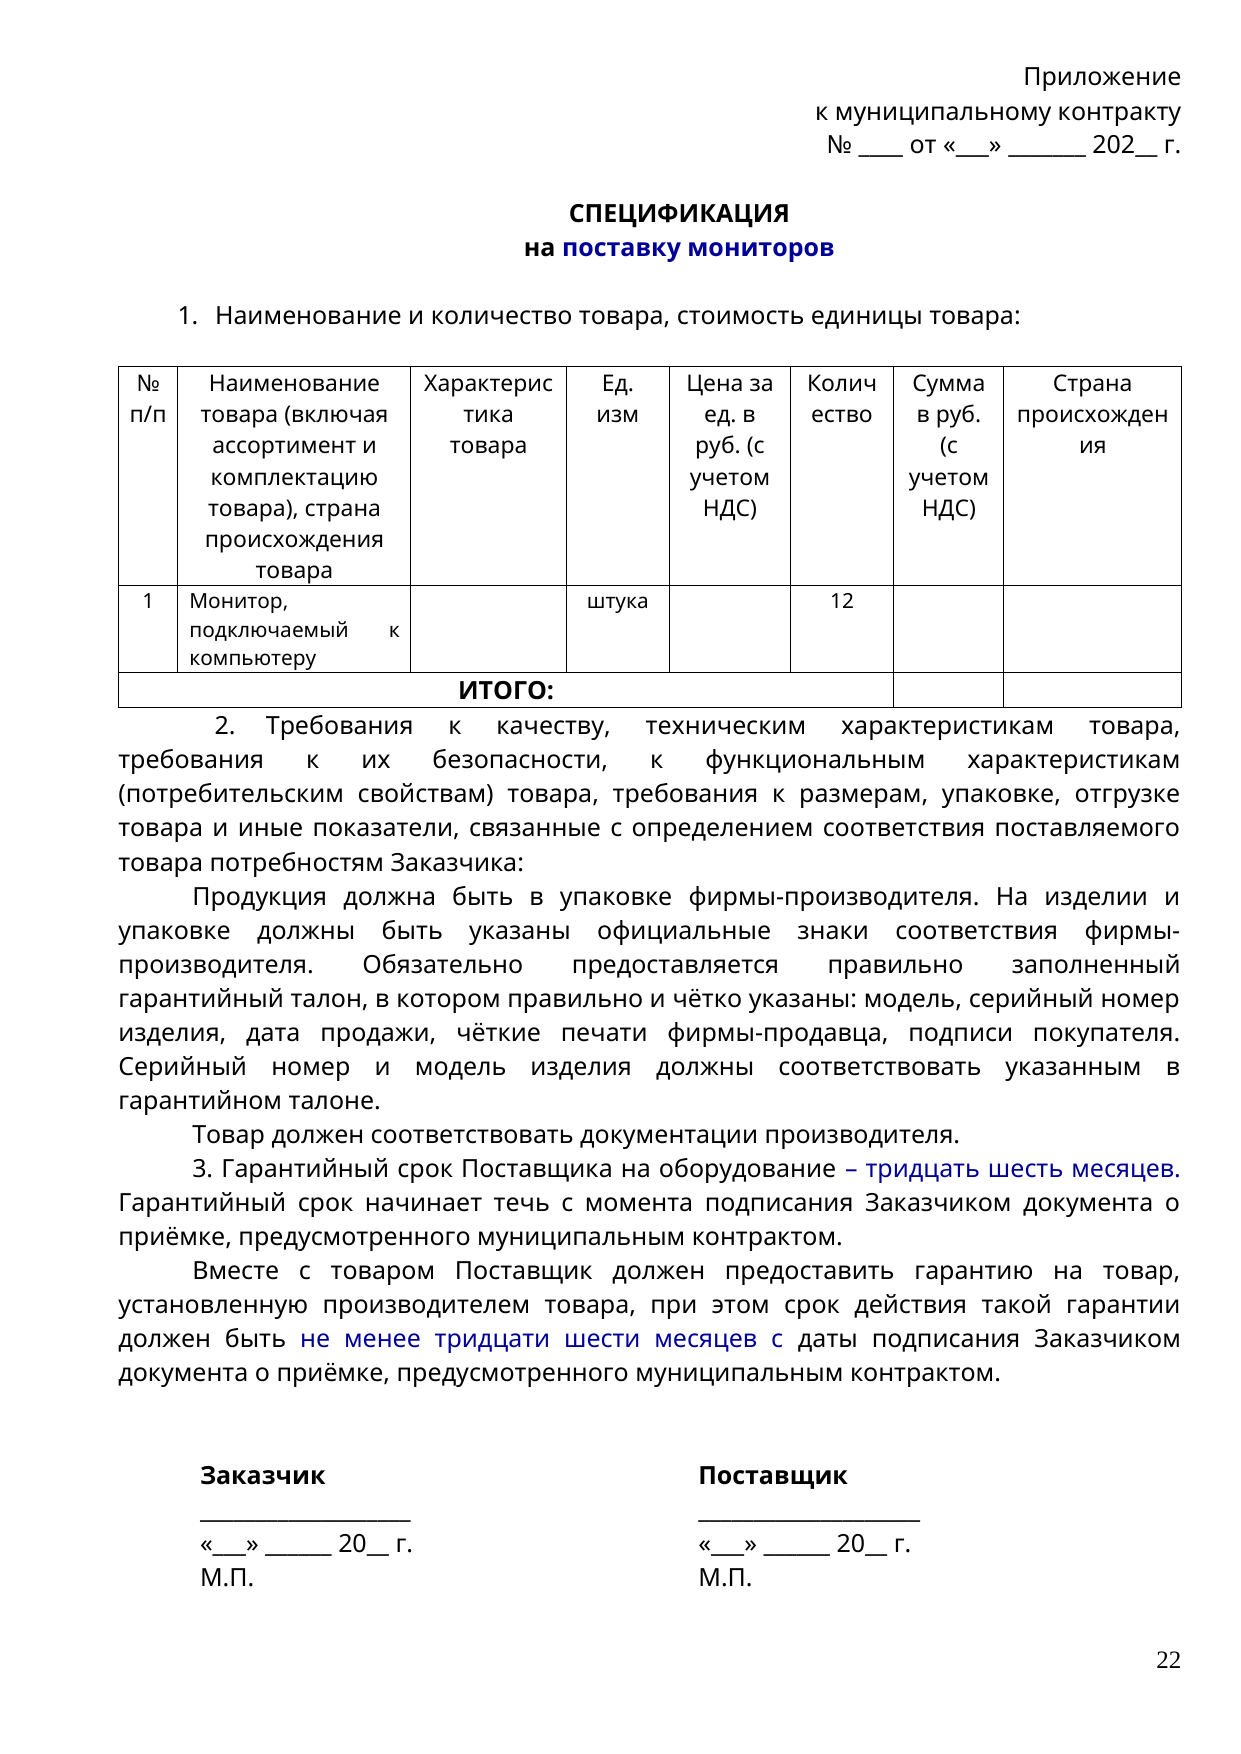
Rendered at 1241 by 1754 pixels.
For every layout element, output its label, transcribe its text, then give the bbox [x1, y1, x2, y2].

table_cell [1004, 673, 1181, 707]
table_header Ед. изм [567, 367, 669, 585]
table_cell [411, 586, 566, 672]
text Товар должен соответствовать документации производителя. [118, 1117, 1181, 1151]
list Наименование и количество товара, стоимость единицы товара: [177, 297, 1181, 332]
table_header Цена за ед. в руб. (с учетом НДС) [670, 367, 790, 585]
table_cell [1004, 586, 1181, 672]
table_cell ИТОГО: [119, 673, 893, 707]
table_header Поставщик ____________________ «___» ______ 20__ г. М.П. [628, 1457, 1126, 1593]
table_cell Монитор, подключаемый к компьютеру [178, 586, 410, 672]
table_cell [894, 673, 1003, 707]
list Требования к качеству, техническим характеристикам товара, требования к их безопасности, к функциональным характеристикам (потребительским свойствам) товара, требования к размерам, упаковке, отгрузке товара и иные показатели, связанные с определением соответствия поставляемого товара потребностям Заказчика: [118, 708, 1181, 878]
text Продукция должна быть в упаковке фирмы-производителя. На изделии и упаковке должны быть указаны официальные знаки соответствия фирмы-производителя. Обязательно предоставляется правильно заполненный гарантийный талон, в котором правильно и чётко указаны: модель, серийный номер изделия, дата продажи, чёткие печати фирмы-продавца, подписи покупателя. Серийный номер и модель изделия должны соответствовать указанным в гарантийном талоне. [118, 878, 1181, 1117]
text СПЕЦИФИКАЦИЯ [118, 195, 1181, 229]
text к муниципальному контракту [118, 93, 1181, 127]
table_cell [670, 586, 790, 672]
text на поставку мониторов [118, 229, 1181, 263]
table_cell 12 [791, 586, 893, 672]
table_cell [894, 586, 1003, 672]
table_cell 1 [119, 586, 177, 672]
table_header Сумма в руб. (с учетом НДС) [894, 367, 1003, 585]
table_header Количество [791, 367, 893, 585]
table_cell штука [567, 586, 669, 672]
table_header Характеристика товара [411, 367, 566, 585]
table_header № п/п [119, 367, 177, 585]
table_header Заказчик ___________________ «___» ______ 20__ г. М.П. [129, 1457, 628, 1593]
text Приложение [118, 59, 1181, 93]
text № ____ от «___» _______ 202__ г. [118, 127, 1181, 161]
table_header Наименование товара (включая ассортимент и комплектацию товара), страна происхождения товара [178, 367, 410, 585]
table_header Страна происхождения [1004, 367, 1181, 585]
text Вместе с товаром Поставщик должен предоставить гарантию на товар, установленную производителем товара, при этом срок действия такой гарантии должен быть не менее тридцати шести месяцев с даты подписания Заказчиком документа о приёмке, предусмотренного муниципальным контрактом. [118, 1253, 1181, 1389]
text 3. Гарантийный срок Поставщика на оборудование – тридцать шесть месяцев. Гарантийный срок начинает течь с момента подписания Заказчиком документа о приёмке, предусмотренного муниципальным контрактом. [118, 1151, 1181, 1253]
